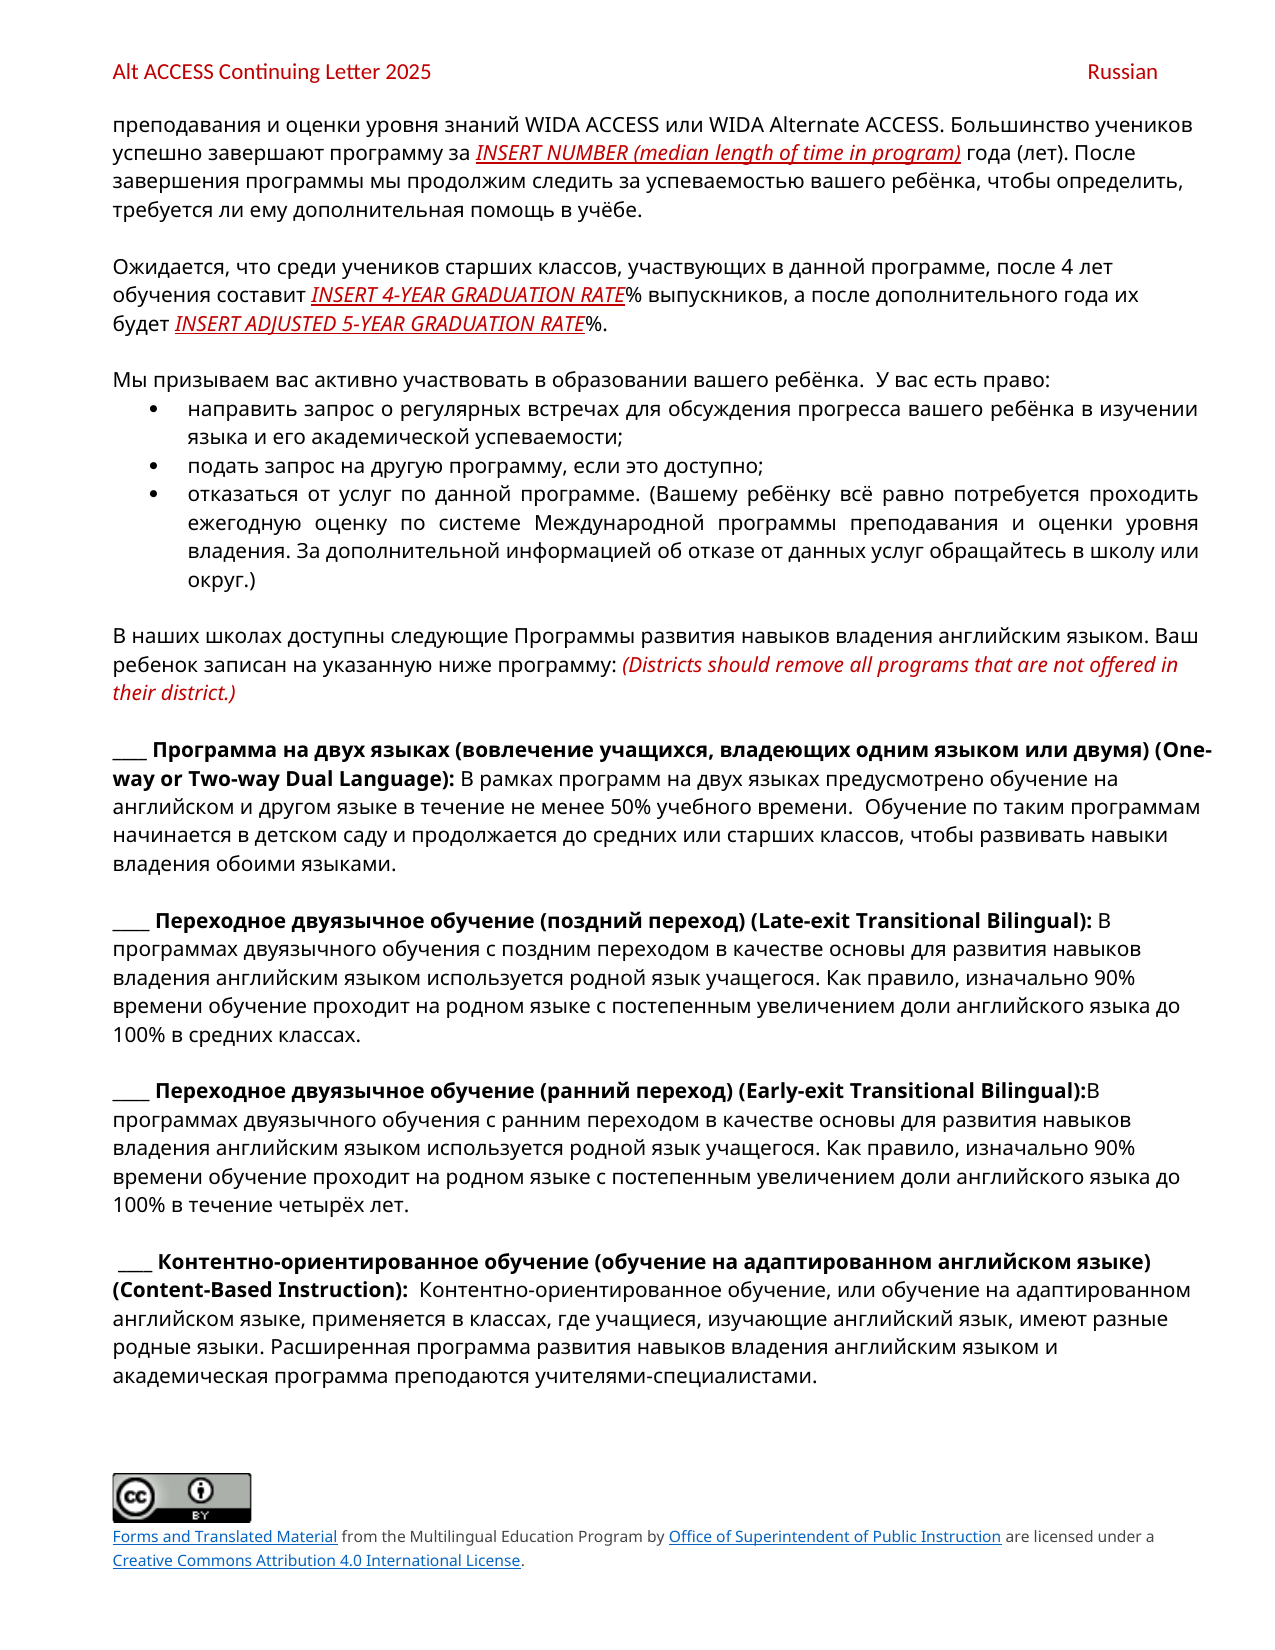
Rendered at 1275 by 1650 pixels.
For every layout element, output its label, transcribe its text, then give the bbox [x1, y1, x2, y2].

text ____ Переходное двуязычное обучение (ранний переход) (Early-exit Transitional Bilingual):В программах двуязычного обучения с ранним переходом в качестве основы для развития навыков владения английским языком используется родной язык учащегося. Как правило, изначально 90% времени обучение проходит на родном языке с постепенным увеличением доли английского языка до 100% в течение четырёх лет. [112, 1077, 1219, 1219]
text ____ Программа на двух языках (вовлечение учащихся, владеющих одним языком или двумя) (One-way or Two-way Dual Language): В рамках программ на двух языках предусмотрено обучение на английском и другом языке в течение не менее 50% учебного времени. Обучение по таким программам начинается в детском саду и продолжается до средних или старших классов, чтобы развивать навыки владения обоими языками. [112, 735, 1219, 877]
text ____ Переходное двуязычное обучение (поздний переход) (Late-exit Transitional Bilingual): В программах двуязычного обучения с поздним переходом в качестве основы для развития навыков владения английским языком используется родной язык учащегося. Как правило, изначально 90% времени обучение проходит на родном языке с постепенным увеличением доли английского языка до 100% в средних классах. [112, 906, 1219, 1048]
list подать запрос на другую программу, если это доступно; [150, 451, 1200, 479]
list отказаться от услуг по данной программе. (Вашему ребёнку всё равно потребуется проходить ежегодную оценку по системе Международной программы преподавания и оценки уровня владения. За дополнительной информацией об отказе от данных услуг обращайтесь в школу или округ.) [150, 479, 1200, 593]
picture [112, 1473, 252, 1523]
text В наших школах доступны следующие Программы развития навыков владения английским языком. Ваш ребенок записан на указанную ниже программу: (Districts should remove all programs that are not offered in their district.) [112, 622, 1219, 707]
text Мы призываем вас активно участвовать в образовании вашего ребёнка. У вас есть право: [112, 366, 1200, 394]
text Ожидается, что среди учеников старших классов, участвующих в данной программе, после 4 лет обучения составит INSERT 4-YEAR GRADUATION RATE% выпускников, а после дополнительного года их будет INSERT ADJUSTED 5-YEAR GRADUATION RATE%. [112, 252, 1200, 337]
text ____ Контентно-ориентированное обучение (обучение на адаптированном английском языке) (Content-Based Instruction): Контентно-ориентированное обучение, или обучение на адаптированном английском языке, применяется в классах, где учащиеся, изучающие английский язык, имеют разные родные языки. Расширенная программа развития навыков владения английским языком и академическая программа преподаются учителями-специалистами. [112, 1247, 1219, 1389]
list направить запрос о регулярных встречах для обсуждения прогресса вашего ребёнка в изучении языка и его академической успеваемости; [150, 394, 1200, 451]
